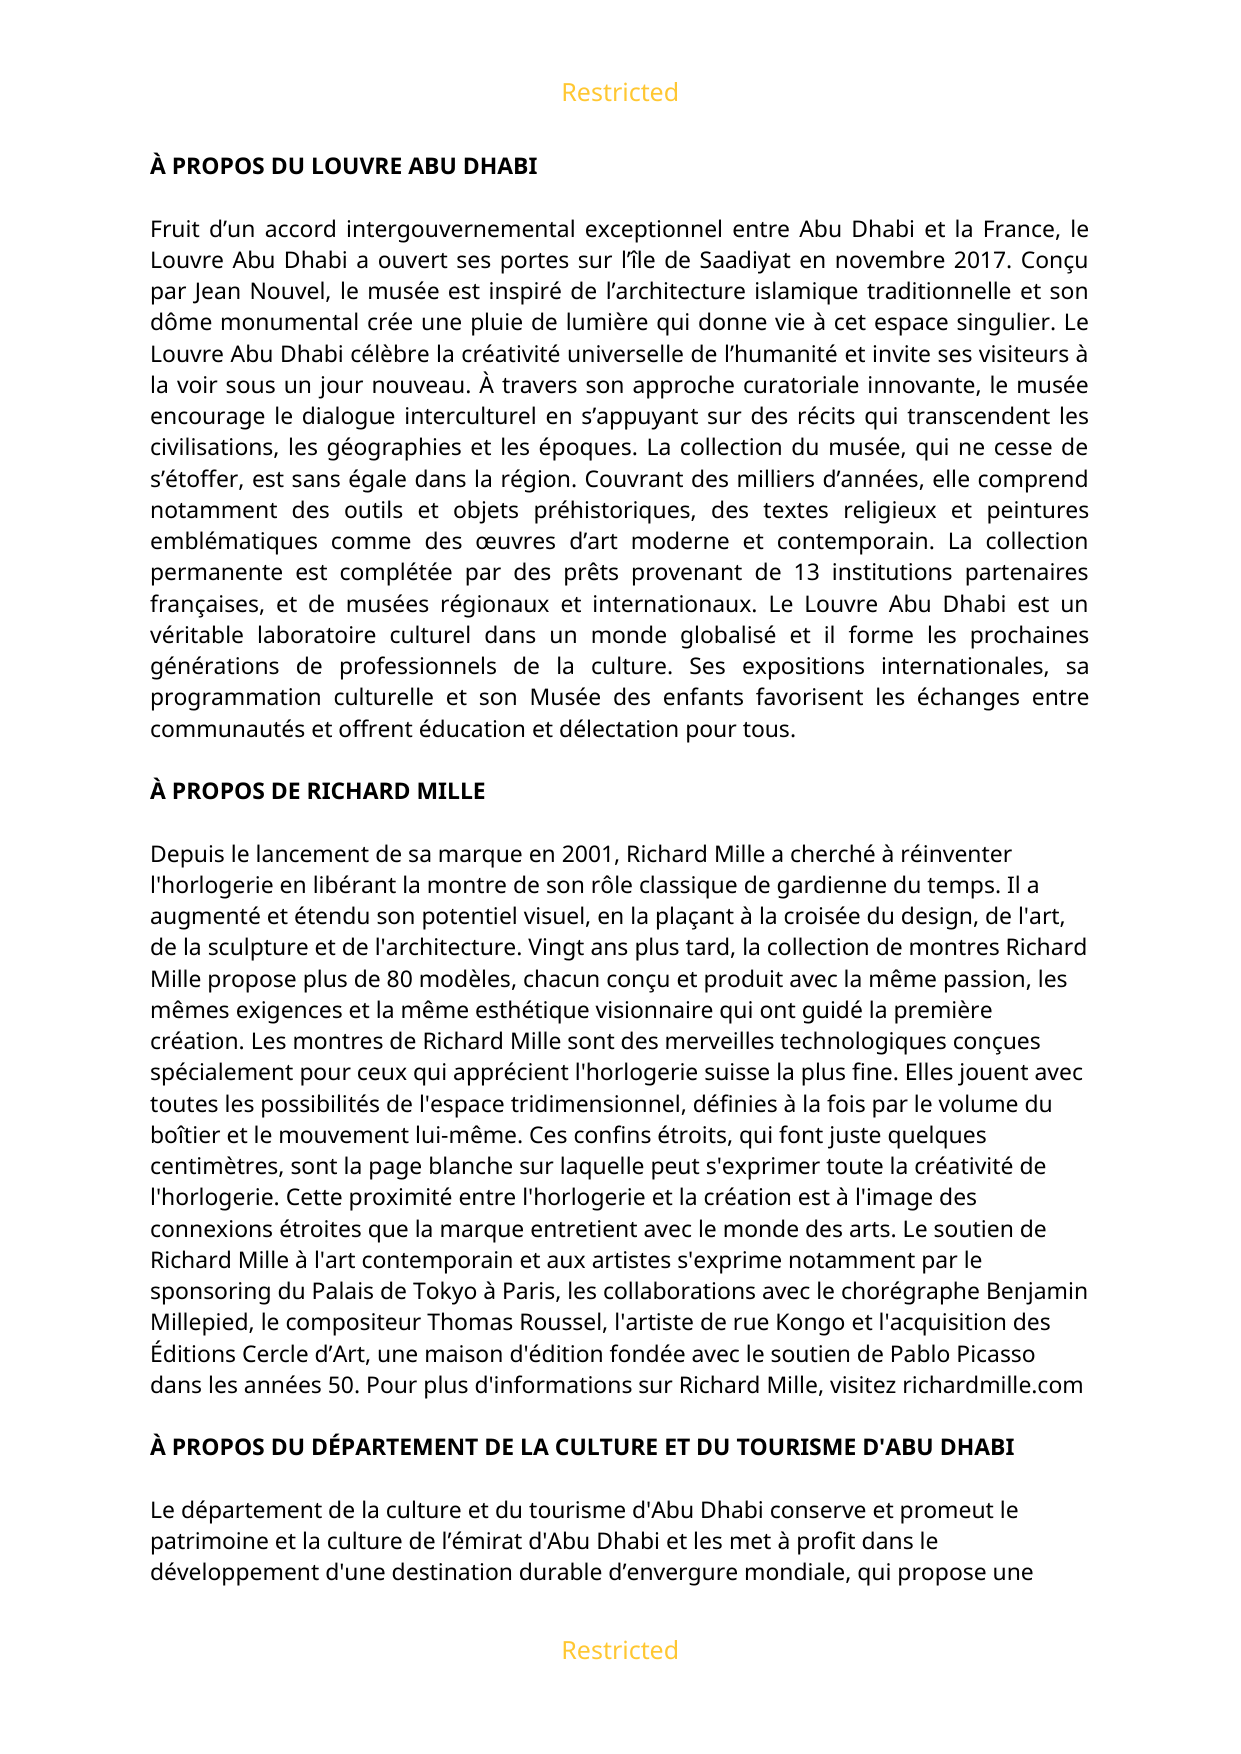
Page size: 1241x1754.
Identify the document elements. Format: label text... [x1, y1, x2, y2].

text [150, 1494, 1090, 1587]
text À PROPOS DE RICHARD MILLE [150, 775, 1090, 806]
text Fruit d’un accord intergouvernemental exceptionnel entre Abu Dhabi et la France, le Louvre Abu Dhabi a ouvert ses portes sur l’île de Saadiyat en novembre 2017. Conçu par Jean Nouvel, le musée est inspiré de l’architecture islamique traditionnelle et son dôme monumental crée une pluie de lumière qui donne vie à cet espace singulier. Le Louvre Abu Dhabi célèbre la créativité universelle de l’humanité et invite ses visiteurs à la voir sous un jour nouveau. À travers son approche curatoriale innovante, le musée encourage le dialogue interculturel en s’appuyant sur des récits qui transcendent les civilisations, les géographies et les époques. La collection du musée, qui ne cesse de s’étoffer, est sans égale dans la région. Couvrant des milliers d’années, elle comprend notamment des outils et objets préhistoriques, des textes religieux et peintures emblématiques comme des œuvres d’art moderne et contemporain. La collection permanente est complétée par des prêts provenant de 13 institutions partenaires françaises, et de musées régionaux et internationaux. Le Louvre Abu Dhabi est un véritable laboratoire culturel dans un monde globalisé et il forme les prochaines générations de professionnels de la culture. Ses expositions internationales, sa programmation culturelle et son Musée des enfants favorisent les échanges entre communautés et offrent éducation et délectation pour tous. [150, 212, 1090, 744]
text À PROPOS DU DÉPARTEMENT DE LA CULTURE ET DU TOURISME D'ABU DHABI [150, 1431, 1090, 1462]
text Depuis le lancement de sa marque en 2001, Richard Mille a cherché à réinventer l'horlogerie en libérant la montre de son rôle classique de gardienne du temps. Il a augmenté et étendu son potentiel visuel, en la plaçant à la croisée du design, de l'art, de la sculpture et de l'architecture. Vingt ans plus tard, la collection de montres Richard Mille propose plus de 80 modèles, chacun conçu et produit avec la même passion, les mêmes exigences et la même esthétique visionnaire qui ont guidé la première création. Les montres de Richard Mille sont des merveilles technologiques conçues spécialement pour ceux qui apprécient l'horlogerie suisse la plus fine. Elles jouent avec toutes les possibilités de l'espace tridimensionnel, définies à la fois par le volume du boîtier et le mouvement lui-même. Ces confins étroits, qui font juste quelques centimètres, sont la page blanche sur laquelle peut s'exprimer toute la créativité de l'horlogerie. Cette proximité entre l'horlogerie et la création est à l'image des connexions étroites que la marque entretient avec le monde des arts. Le soutien de Richard Mille à l'art contemporain et aux artistes s'exprime notamment par le sponsoring du Palais de Tokyo à Paris, les collaborations avec le chorégraphe Benjamin Millepied, le compositeur Thomas Roussel, l'artiste de rue Kongo et l'acquisition des Éditions Cercle d’Art, une maison d'édition fondée avec le soutien de Pablo Picasso dans les années 50. Pour plus d'informations sur Richard Mille, visitez richardmille.com [150, 837, 1090, 1400]
text À PROPOS DU LOUVRE ABU DHABI [150, 150, 1090, 181]
